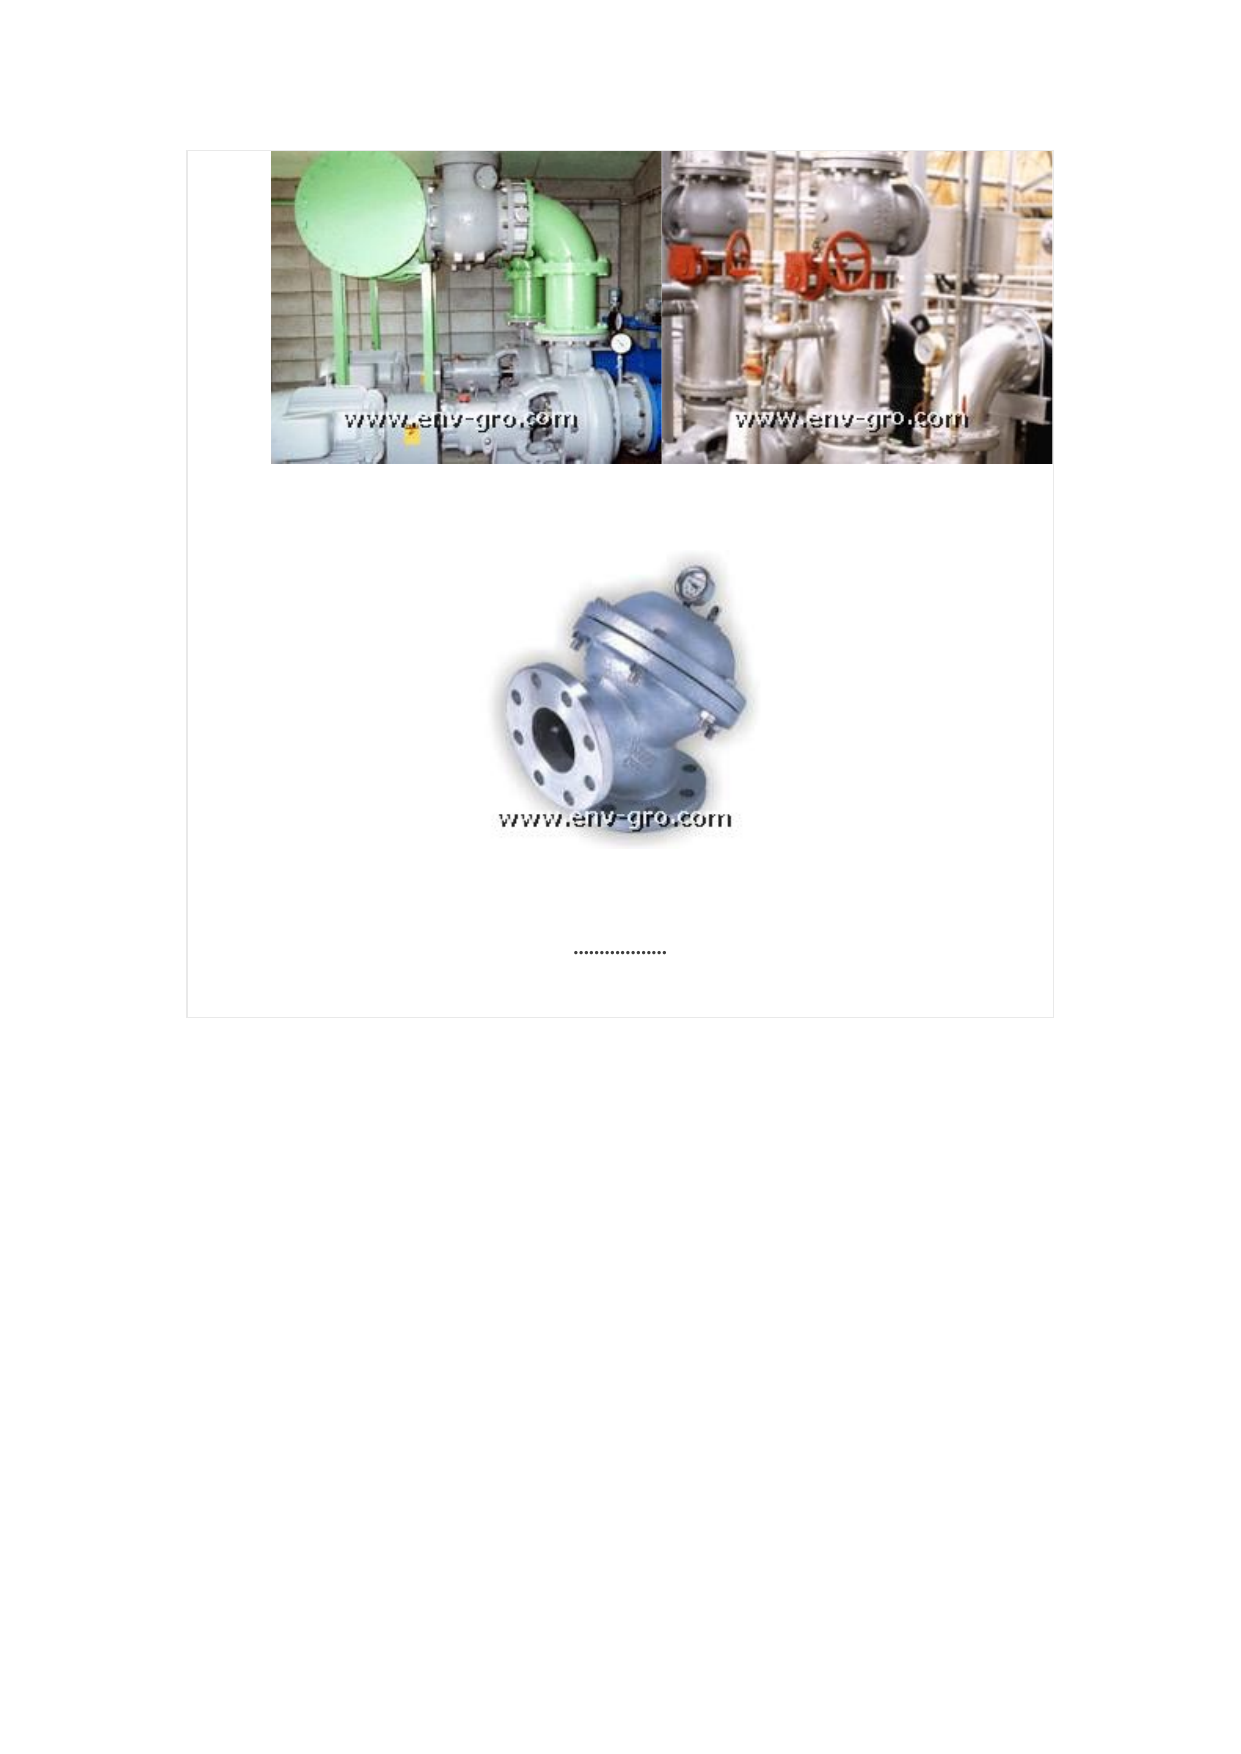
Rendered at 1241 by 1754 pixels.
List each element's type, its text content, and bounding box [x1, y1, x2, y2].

picture [271, 151, 1053, 464]
text .................. [188, 934, 1053, 959]
picture [479, 550, 761, 849]
